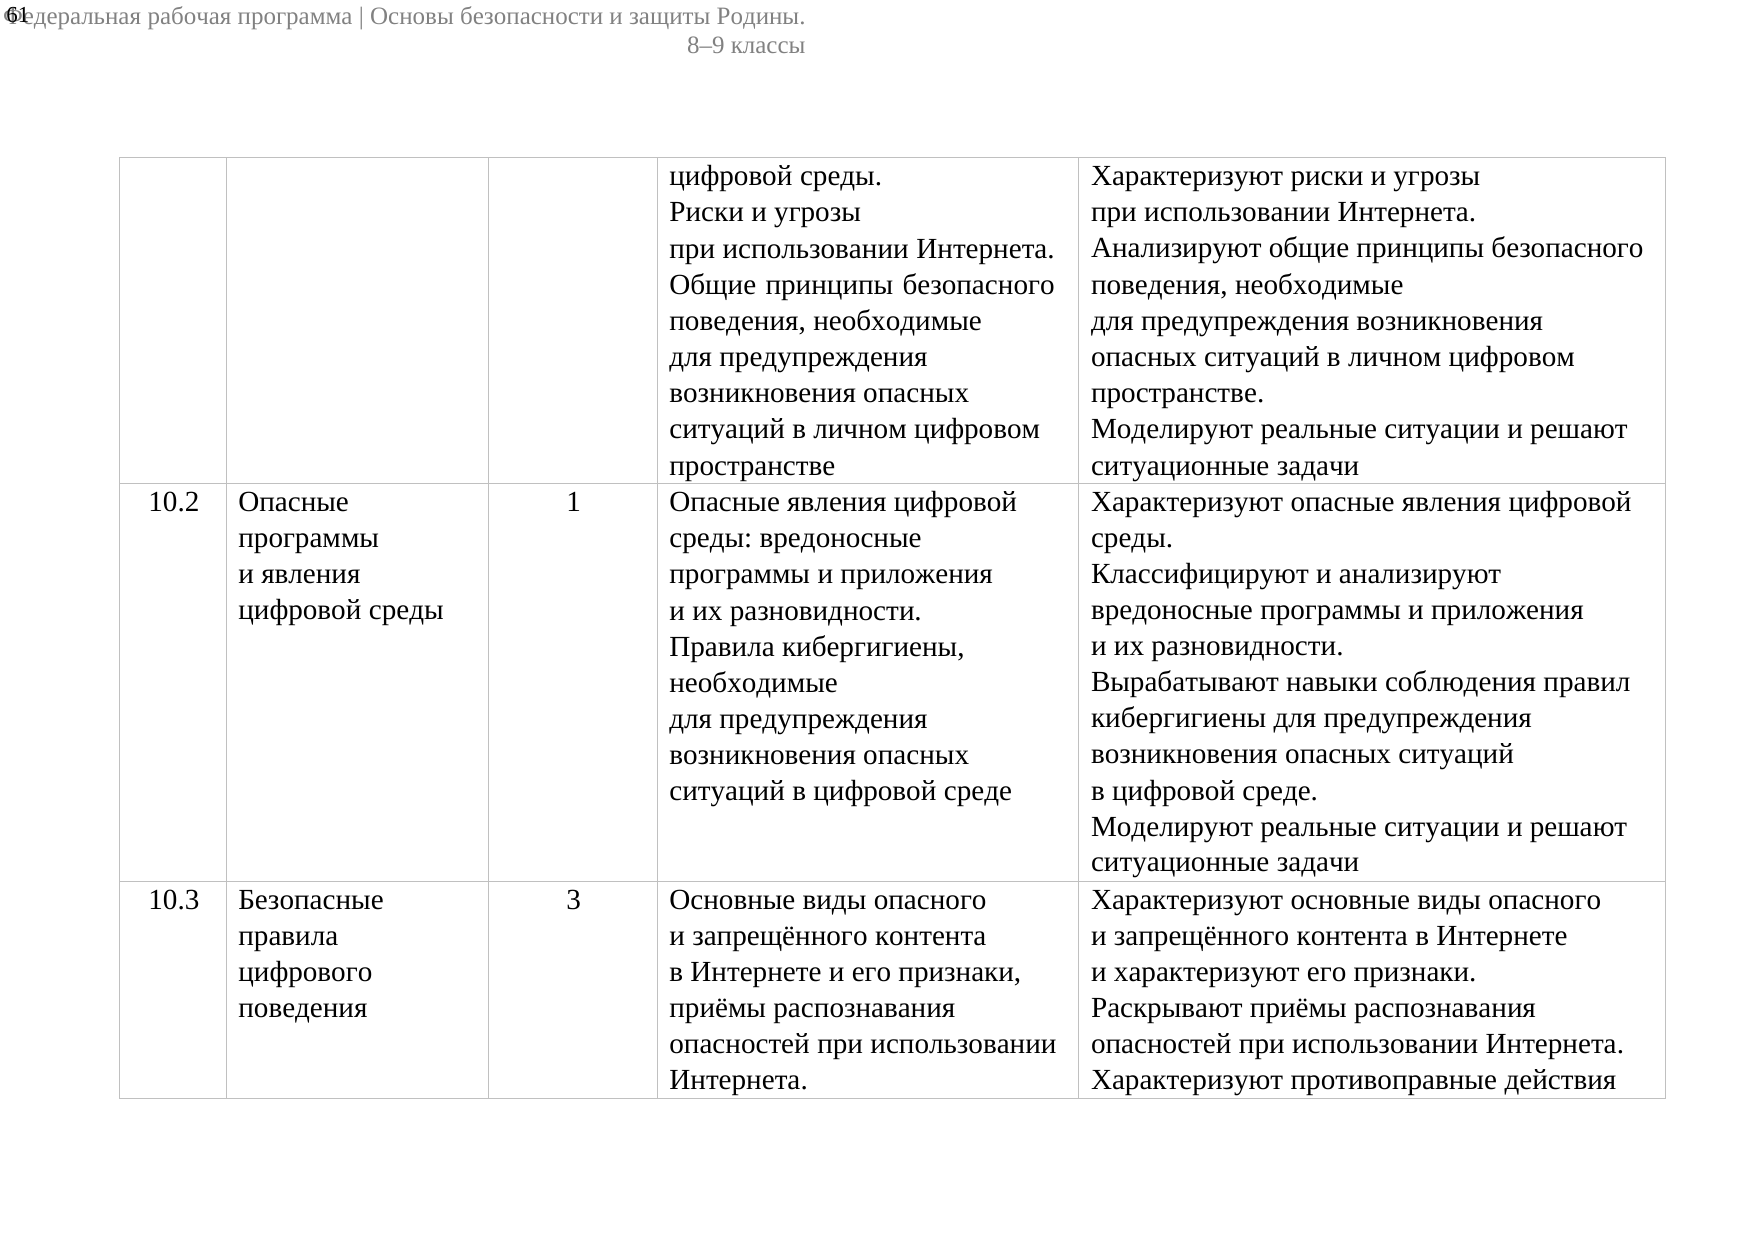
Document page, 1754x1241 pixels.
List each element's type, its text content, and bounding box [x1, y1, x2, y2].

table_header Характеризуют риски и угрозы при использовании Интернета. Анализируют общие принципы безопасного поведения, необходимые для предупреждения возникновения опасных ситуаций в личном цифровом пространстве. Моделируют реальные ситуации и решают ситуационные задачи [1079, 158, 1665, 483]
table_header [227, 158, 488, 483]
table_cell 10.3 [120, 882, 226, 1098]
table_cell 3 [489, 882, 657, 1098]
table_cell 10.2 [120, 484, 226, 881]
table_cell Опасные явления цифровой среды: вредоносные программы и приложения и их разновидности. Правила кибергигиены, необходимые для предупреждения возникновения опасных ситуаций в цифровой среде [658, 484, 1078, 881]
table_cell Характеризуют опасные явления цифровой среды. Классифицируют и анализируют вредоносные программы и приложения и их разновидности. Вырабатывают навыки соблюдения правил кибергигиены для предупреждения возникновения опасных ситуаций в цифровой среде. Моделируют реальные ситуации и решают ситуационные задачи [1079, 484, 1665, 881]
table_cell 1 [489, 484, 657, 881]
table_header цифровой среды. Риски и угрозы при использовании Интернета. Общие принципы безопасного поведения, необходимые для предупреждения возникновения опасных ситуаций в личном цифровом пространстве [658, 158, 1078, 483]
table_cell Основные виды опасного и запрещённого контента в Интернете и его признаки, приёмы распознавания опасностей при использовании Интернета. [658, 882, 1078, 1098]
table_cell Характеризуют основные виды опасного и запрещённого контента в Интернете и характеризуют его признаки. Раскрывают приёмы распознавания опасностей при использовании Интернета. Характеризуют противоправные действия [1079, 882, 1665, 1098]
table_header [489, 158, 657, 483]
table_cell Безопасные правила цифрового поведения [227, 882, 488, 1098]
table_header [120, 158, 226, 483]
table_cell Опасные программы и явления цифровой среды [227, 484, 488, 881]
